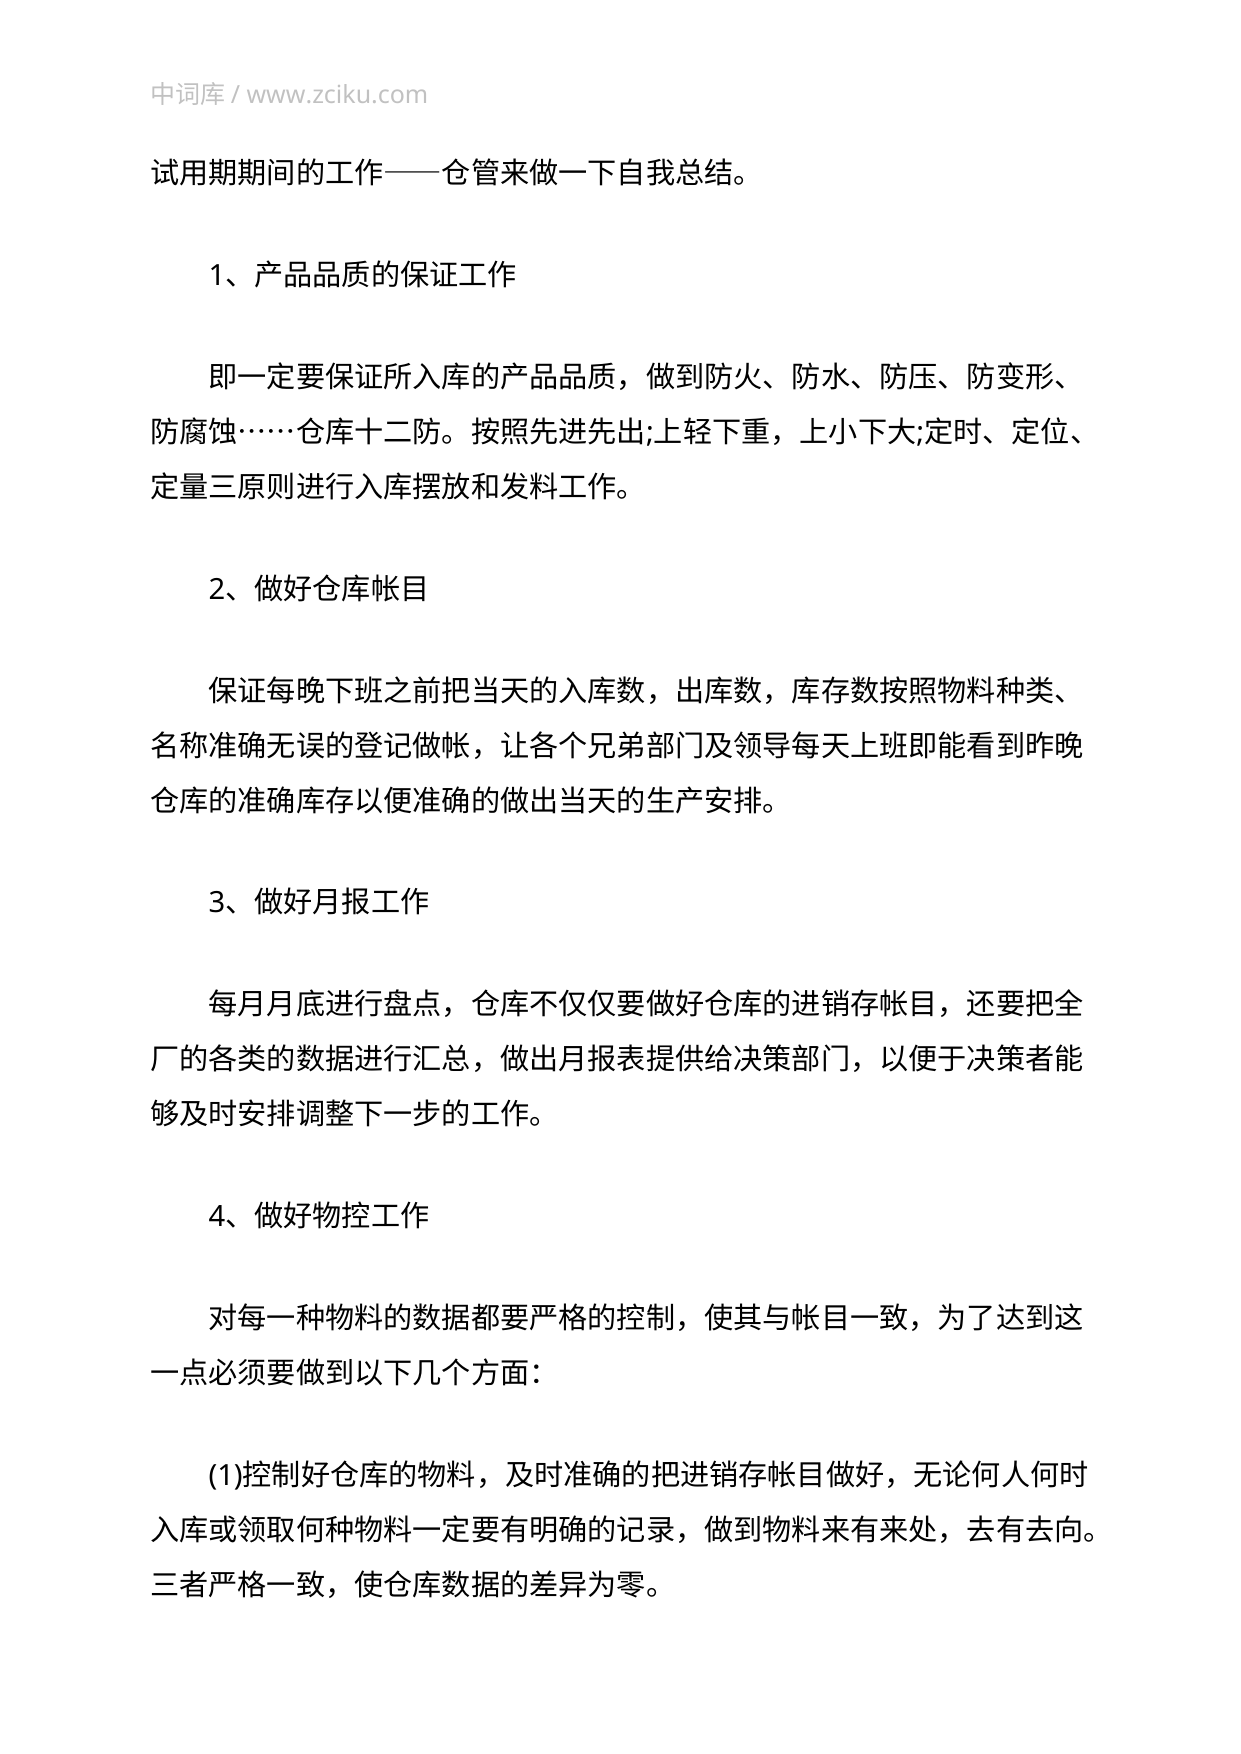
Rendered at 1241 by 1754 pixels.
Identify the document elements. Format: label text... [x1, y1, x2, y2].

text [150, 150, 1090, 192]
text 每月月底进行盘点，仓库不仅仅要做好仓库的进销存帐目，还要把全厂的各类的数据进行汇总，做出月报表提供给决策部门，以便于决策者能够及时安排调整下一步的工作。 [150, 981, 1090, 1133]
text 1、产品品质的保证工作 [150, 252, 1090, 294]
text (1)控制好仓库的物料，及时准确的把进销存帐目做好，无论何人何时入库或领取何种物料一定要有明确的记录，做到物料来有来处，去有去向。三者严格一致，使仓库数据的差异为零。 [150, 1451, 1090, 1603]
text 即一定要保证所入库的产品品质，做到防火、防水、防压、防变形、防腐蚀……仓库十二防。按照先进先出;上轻下重，上小下大;定时、定位、定量三原则进行入库摆放和发料工作。 [150, 354, 1090, 506]
text 4、做好物控工作 [150, 1192, 1090, 1235]
text 2、做好仓库帐目 [150, 565, 1090, 608]
text 保证每晚下班之前把当天的入库数，出库数，库存数按照物料种类、名称准确无误的登记做帐，让各个兄弟部门及领导每天上班即能看到昨晚仓库的准确库存以便准确的做出当天的生产安排。 [150, 667, 1090, 819]
text 对每一种物料的数据都要严格的控制，使其与帐目一致，为了达到这一点必须要做到以下几个方面： [150, 1294, 1090, 1392]
text 3、做好月报工作 [150, 879, 1090, 921]
